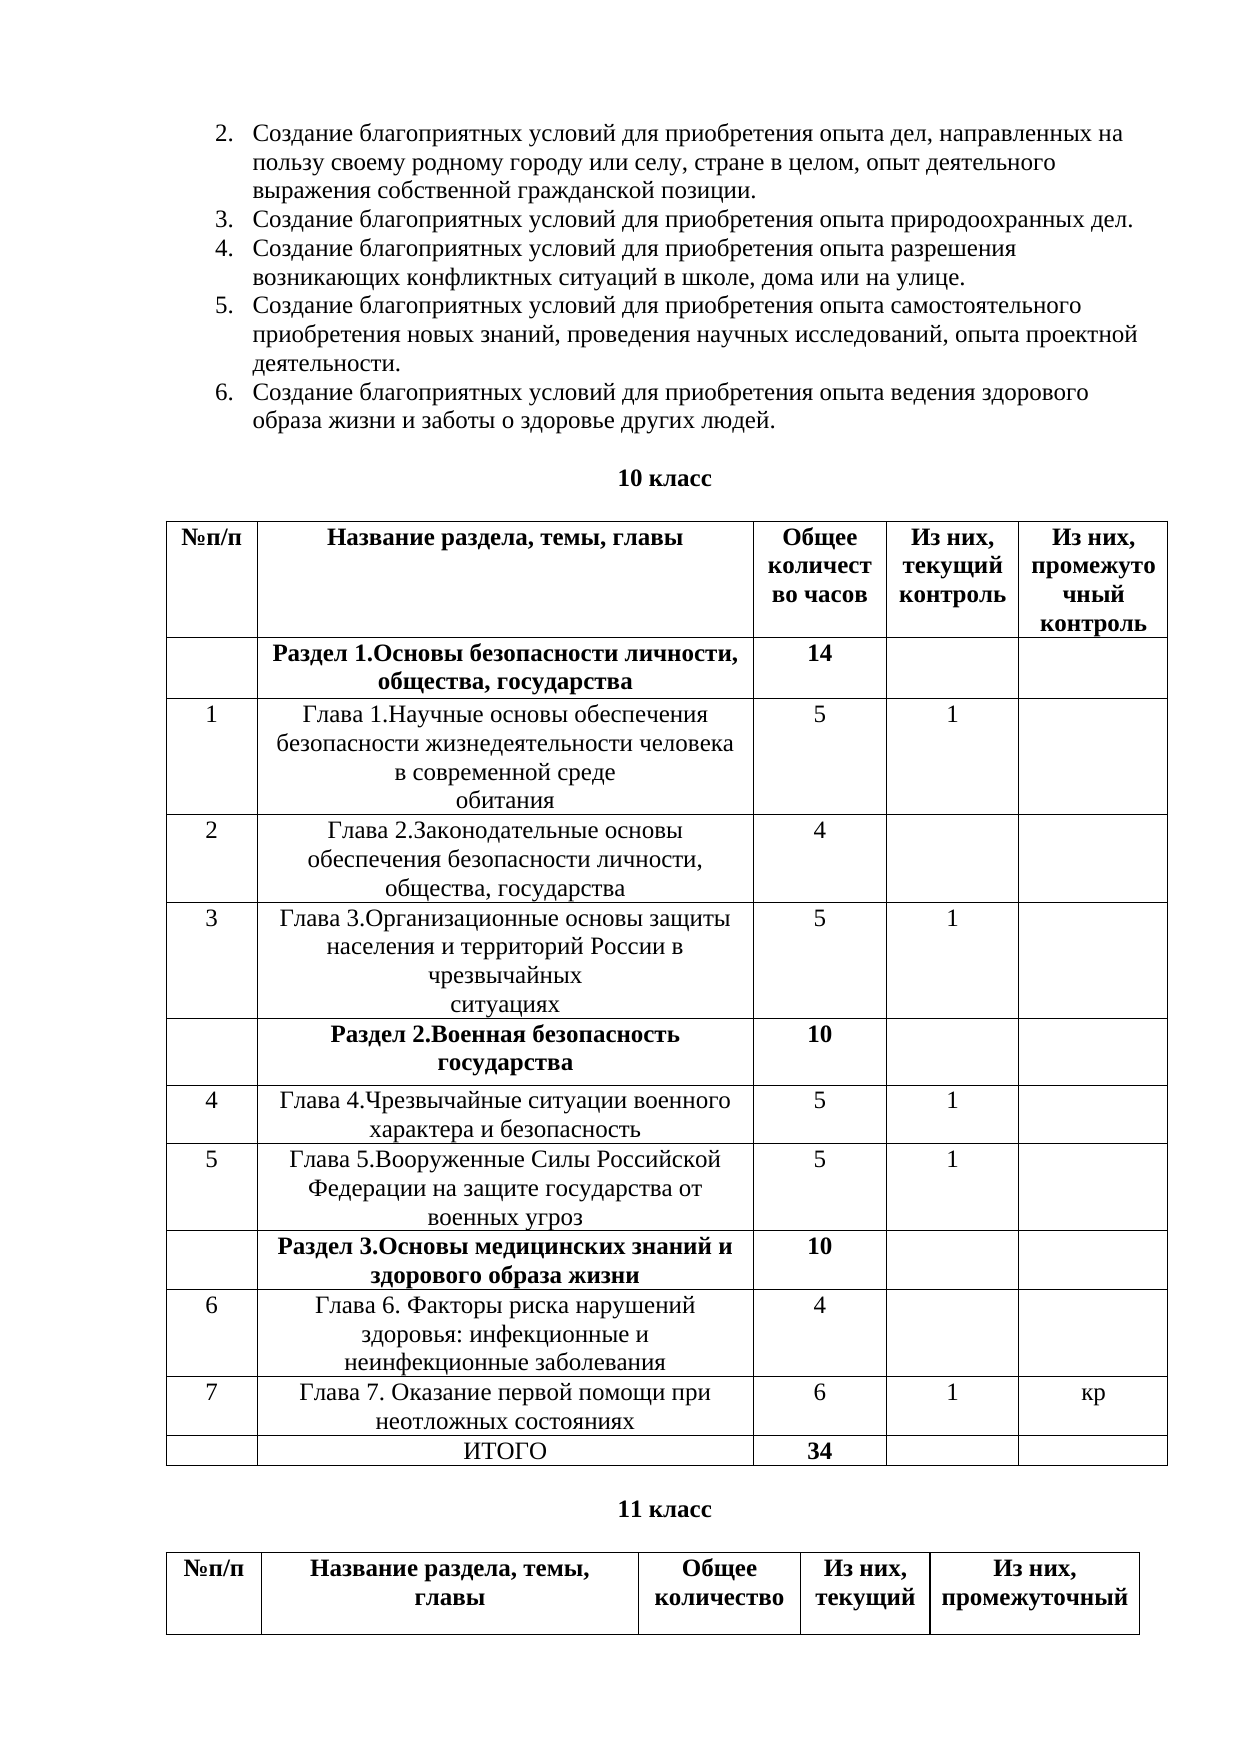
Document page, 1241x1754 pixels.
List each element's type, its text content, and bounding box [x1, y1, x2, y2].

table_cell 4 [167, 1086, 257, 1143]
table_cell [1019, 1144, 1167, 1230]
table_header Название раздела, темы, главы [258, 522, 753, 637]
table_cell 3 [167, 903, 257, 1018]
list Создание благоприятных условий для приобретения опыта природоохранных дел. [215, 204, 1152, 233]
list Создание благоприятных условий для приобретения опыта ведения здорового образа жизни и заботы о здоровье других людей. [215, 377, 1152, 434]
table_cell [887, 1290, 1018, 1376]
table_cell Раздел 3.Основы медицинских знаний и здорового образа жизни [258, 1231, 753, 1289]
table_cell 7 [167, 1377, 257, 1435]
table_cell [1019, 1019, 1167, 1084]
table_cell 5 [754, 699, 886, 814]
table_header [801, 1553, 929, 1634]
list Создание благоприятных условий для приобретения опыта разрешения возникающих конфликтных ситуаций в школе, дома или на улице. [215, 233, 1152, 291]
table_cell ИТОГО [258, 1436, 753, 1464]
table_cell Глава 1.Научные основы обеспечения безопасности жизнедеятельности человека в современной среде обитания [258, 699, 753, 814]
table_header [262, 1553, 638, 1634]
table_cell 1 [887, 1086, 1018, 1143]
table_cell [1019, 903, 1167, 1018]
table_header №п/п [167, 522, 257, 637]
table_cell [887, 815, 1018, 902]
table_cell 14 [754, 638, 886, 698]
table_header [931, 1553, 1139, 1634]
table_cell [1019, 815, 1167, 902]
table_cell [167, 638, 257, 698]
table_cell Глава 3.Организационные основы защиты населения и территорий России в чрезвычайных ситуациях [258, 903, 753, 1018]
table_cell [167, 1019, 257, 1084]
table_cell [167, 1231, 257, 1289]
table_cell [1019, 638, 1167, 698]
table_cell [1019, 1231, 1167, 1289]
text 10 класс [177, 463, 1152, 492]
table_cell [1019, 1086, 1167, 1143]
table_cell 6 [167, 1290, 257, 1376]
table_cell Раздел 2.Военная безопасность государства [258, 1019, 753, 1084]
table_cell [887, 638, 1018, 698]
table_cell 34 [754, 1436, 886, 1464]
table_cell 1 [167, 699, 257, 814]
table_cell Глава 4.Чрезвычайные ситуации военного характера и безопасность [258, 1086, 753, 1143]
table_cell [1019, 699, 1167, 814]
list Создание благоприятных условий для приобретения опыта дел, направленных на пользу своему родному городу или селу, стране в целом, опыт деятельного выражения собственной гражданской позиции. [215, 118, 1152, 204]
table_cell 1 [887, 903, 1018, 1018]
table_cell Глава 6. Факторы риска нарушений здоровья: инфекционные и неинфекционные заболевания [258, 1290, 753, 1376]
table_header Общее количество часов [754, 522, 886, 637]
table_cell [1019, 1290, 1167, 1376]
list Создание благоприятных условий для приобретения опыта самостоятельного приобретения новых знаний, проведения научных исследований, опыта проектной деятельности. [215, 291, 1152, 377]
table_cell Глава 5.Вооруженные Силы Российской Федерации на защите государства от военных угроз [258, 1144, 753, 1230]
table_cell 1 [887, 1144, 1018, 1230]
table_cell [887, 1019, 1018, 1084]
table_cell 5 [754, 903, 886, 1018]
table_header №п/п [167, 1553, 261, 1634]
table_cell 1 [887, 1377, 1018, 1435]
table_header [639, 1553, 800, 1634]
table_header Из них, промежуточный контроль [1019, 522, 1167, 637]
table_cell 1 [887, 699, 1018, 814]
table_cell [167, 1436, 257, 1464]
table_cell [887, 1231, 1018, 1289]
table_cell Глава 7. Оказание первой помощи при неотложных состояниях [258, 1377, 753, 1435]
table_header Из них, текущий контроль [887, 522, 1018, 637]
table_cell [1019, 1436, 1167, 1464]
table_cell 2 [167, 815, 257, 902]
table_cell [887, 1436, 1018, 1464]
table_cell Глава 2.Законодательные основы обеспечения безопасности личности, общества, государства [258, 815, 753, 902]
table_cell 4 [754, 815, 886, 902]
table_cell 4 [754, 1290, 886, 1376]
table_cell 6 [754, 1377, 886, 1435]
table_cell 5 [167, 1144, 257, 1230]
text 11 класс [177, 1494, 1152, 1523]
table_cell 5 [754, 1144, 886, 1230]
table_cell 10 [754, 1231, 886, 1289]
table_cell Раздел 1.Основы безопасности личности, общества, государства [258, 638, 753, 698]
table_cell кр [1019, 1377, 1167, 1435]
table_cell 10 [754, 1019, 886, 1084]
table_cell 5 [754, 1086, 886, 1143]
